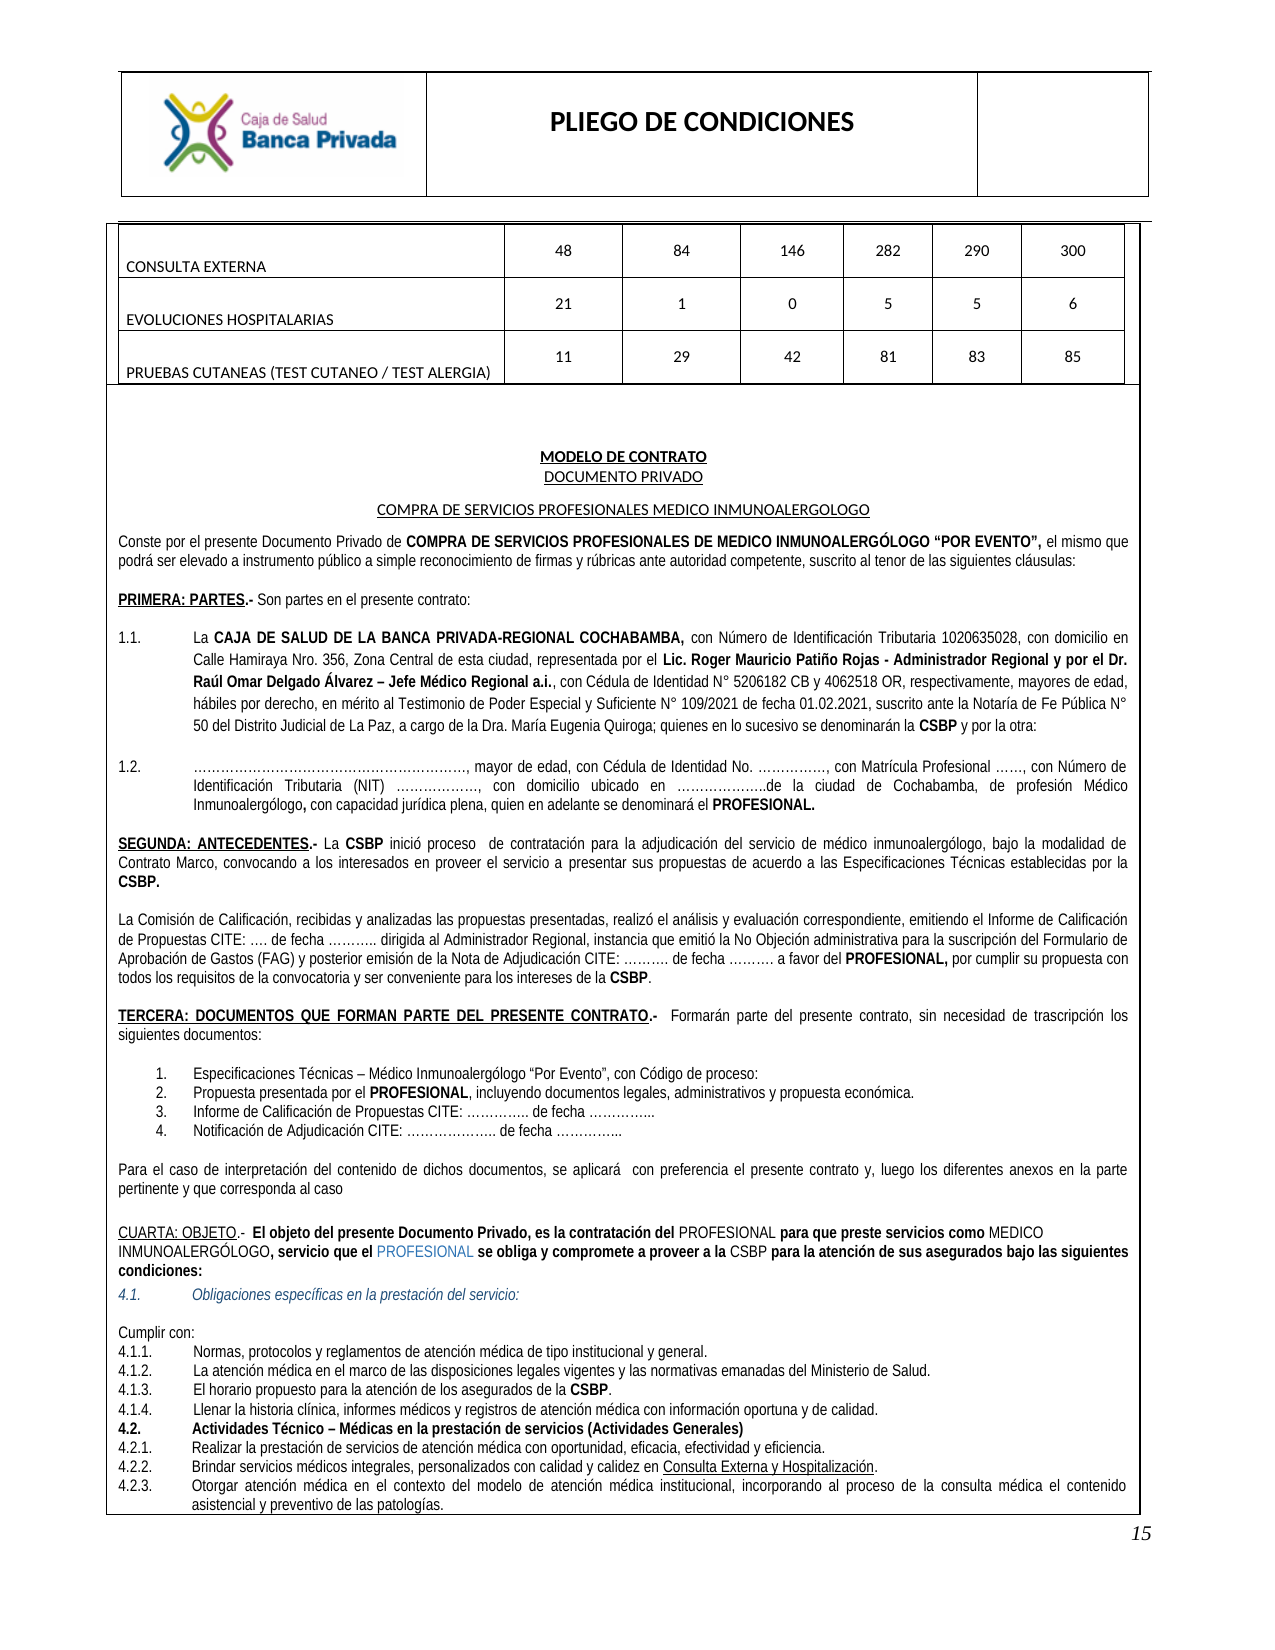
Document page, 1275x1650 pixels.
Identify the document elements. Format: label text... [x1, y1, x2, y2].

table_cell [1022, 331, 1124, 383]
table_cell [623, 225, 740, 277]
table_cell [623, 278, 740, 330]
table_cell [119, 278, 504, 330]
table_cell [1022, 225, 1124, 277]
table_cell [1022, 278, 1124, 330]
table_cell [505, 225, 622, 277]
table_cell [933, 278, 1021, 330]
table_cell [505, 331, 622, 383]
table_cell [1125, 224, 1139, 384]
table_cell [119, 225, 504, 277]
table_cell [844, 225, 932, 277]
picture [149, 73, 404, 177]
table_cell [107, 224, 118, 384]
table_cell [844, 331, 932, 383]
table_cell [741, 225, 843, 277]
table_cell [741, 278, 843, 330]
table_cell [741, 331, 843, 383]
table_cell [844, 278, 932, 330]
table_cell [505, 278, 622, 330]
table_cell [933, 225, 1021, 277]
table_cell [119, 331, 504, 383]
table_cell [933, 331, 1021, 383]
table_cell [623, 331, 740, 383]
